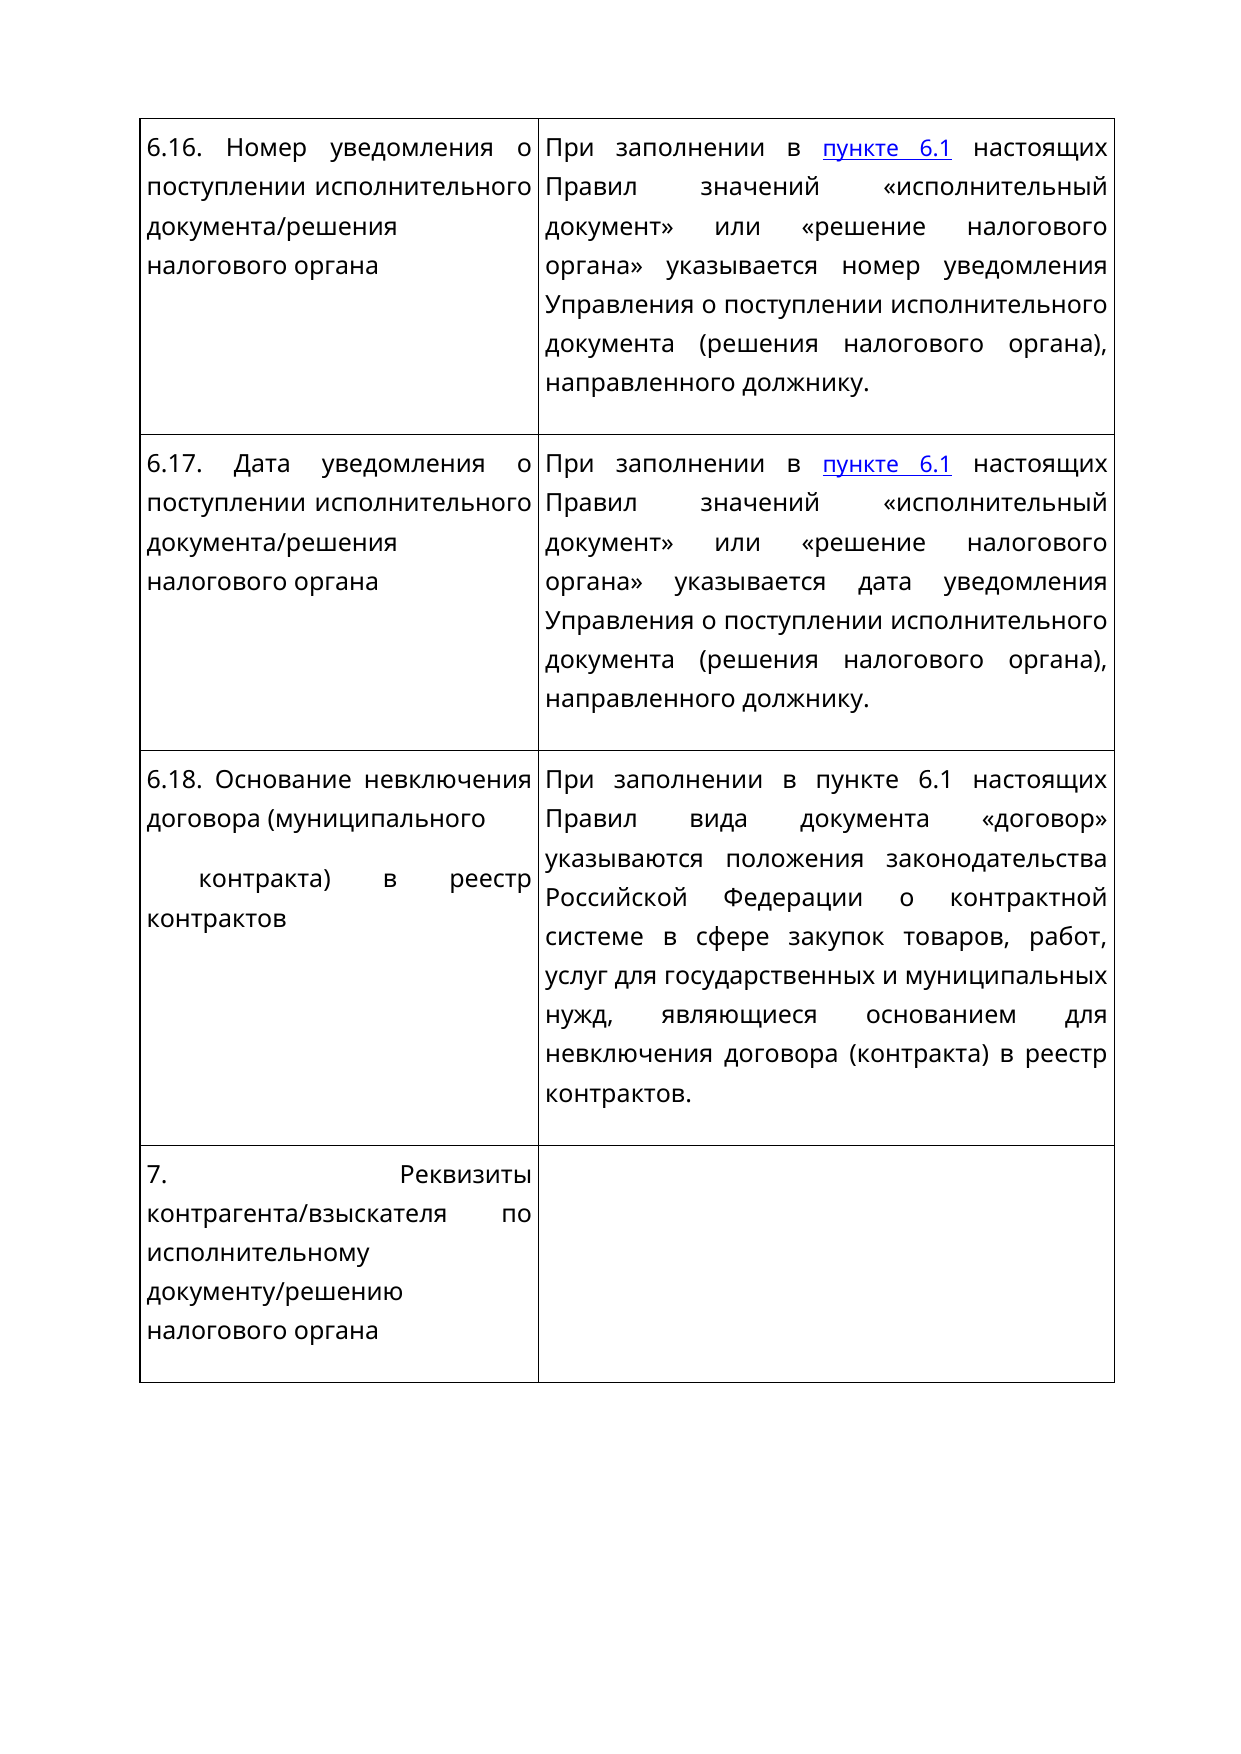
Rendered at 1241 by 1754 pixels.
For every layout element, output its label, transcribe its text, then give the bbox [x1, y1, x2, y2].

table_cell При заполнении в пункте 6.1 настоящих Правил значений «исполнительный документ» или «решение налогового органа» указывается дата уведомления Управления о поступлении исполнительного документа (решения налогового органа), направленного должнику. [539, 435, 1114, 750]
table_cell 6.17. Дата уведомления о поступлении исполнительного документа/решения налогового органа [141, 435, 538, 750]
table_cell При заполнении в пункте 6.1 настоящих Правил вида документа «договор» указываются положения законодательства Российской Федерации о контрактной системе в сфере закупок товаров, работ, услуг для государственных и муниципальных нужд, являющиеся основанием для невключения договора (контракта) в реестр контрактов. [539, 751, 1114, 1144]
table_cell 7. Реквизиты контрагента/взыскателя по исполнительному документу/решению налогового органа [141, 1146, 538, 1382]
table_cell При заполнении в пункте 6.1 настоящих Правил значений «исполнительный документ» или «решение налогового органа» указывается номер уведомления Управления о поступлении исполнительного документа (решения налогового органа), направленного должнику. [539, 119, 1114, 434]
table_cell 6.16. Номер уведомления о поступлении исполнительного документа/решения налогового органа [141, 119, 538, 434]
table_cell 6.18. Основание невключения договора (муниципального контракта) в реестр контрактов [141, 751, 538, 1144]
table_cell [539, 1146, 1114, 1382]
